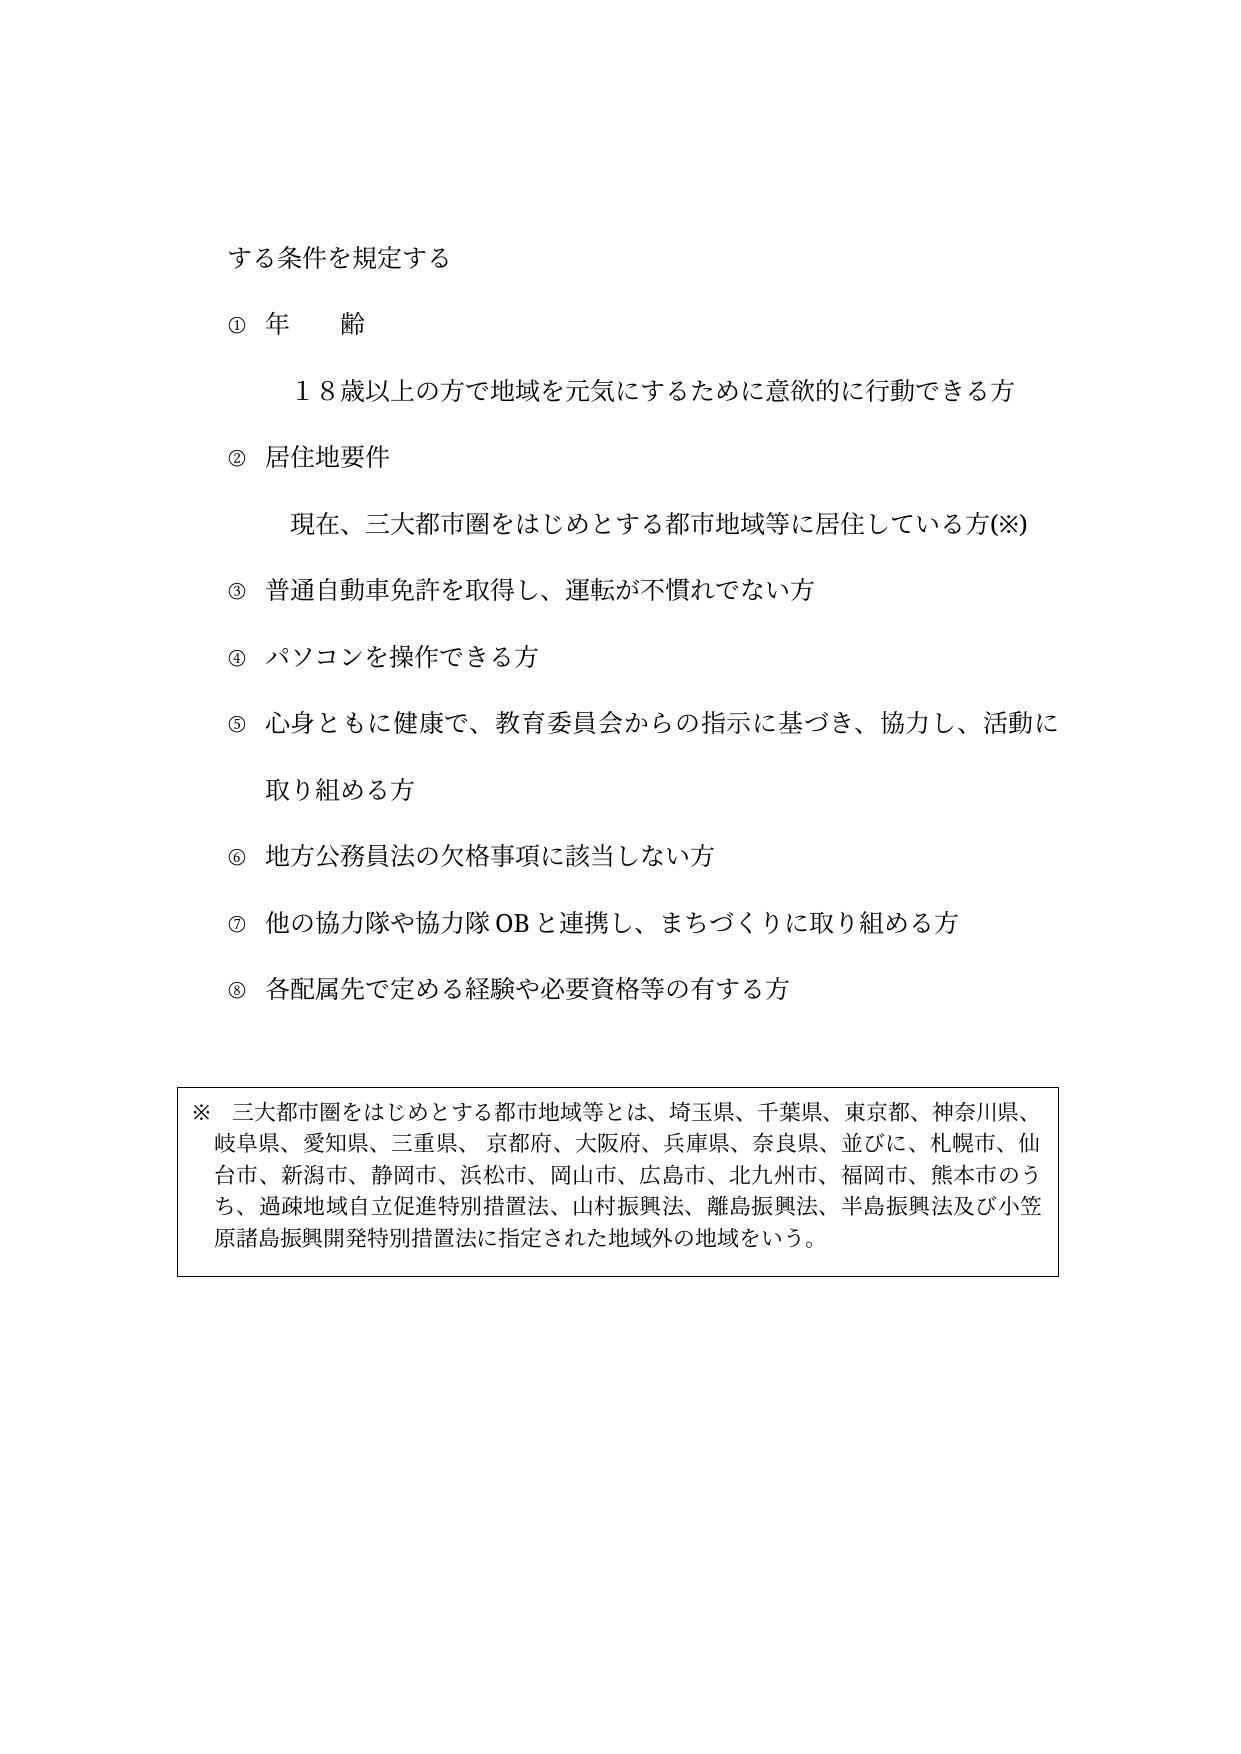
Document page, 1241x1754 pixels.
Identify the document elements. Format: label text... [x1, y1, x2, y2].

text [177, 223, 1063, 290]
list 各配属先で定める経験や必要資格等の有する方 [227, 954, 1063, 1021]
list 心身ともに健康で、教育委員会からの指示に基づき、協力し、活動に取り組める方 [227, 689, 1063, 822]
list 他の協力隊や協力隊OBと連携し、まちづくりに取り組める方 [227, 888, 1063, 954]
list 年 齢 [227, 290, 1063, 356]
list 現在、三大都市圏をはじめとする都市地域等に居住している方(※) [265, 489, 1063, 556]
list パソコンを操作できる方 [227, 622, 1063, 689]
list 地方公務員法の欠格事項に該当しない方 [227, 822, 1063, 888]
list １８歳以上の方で地域を元気にするために意欲的に行動できる方 [265, 356, 1063, 423]
list 居住地要件 [227, 423, 1063, 489]
list 普通自動車免許を取得し、運転が不慣れでない方 [227, 556, 1063, 622]
